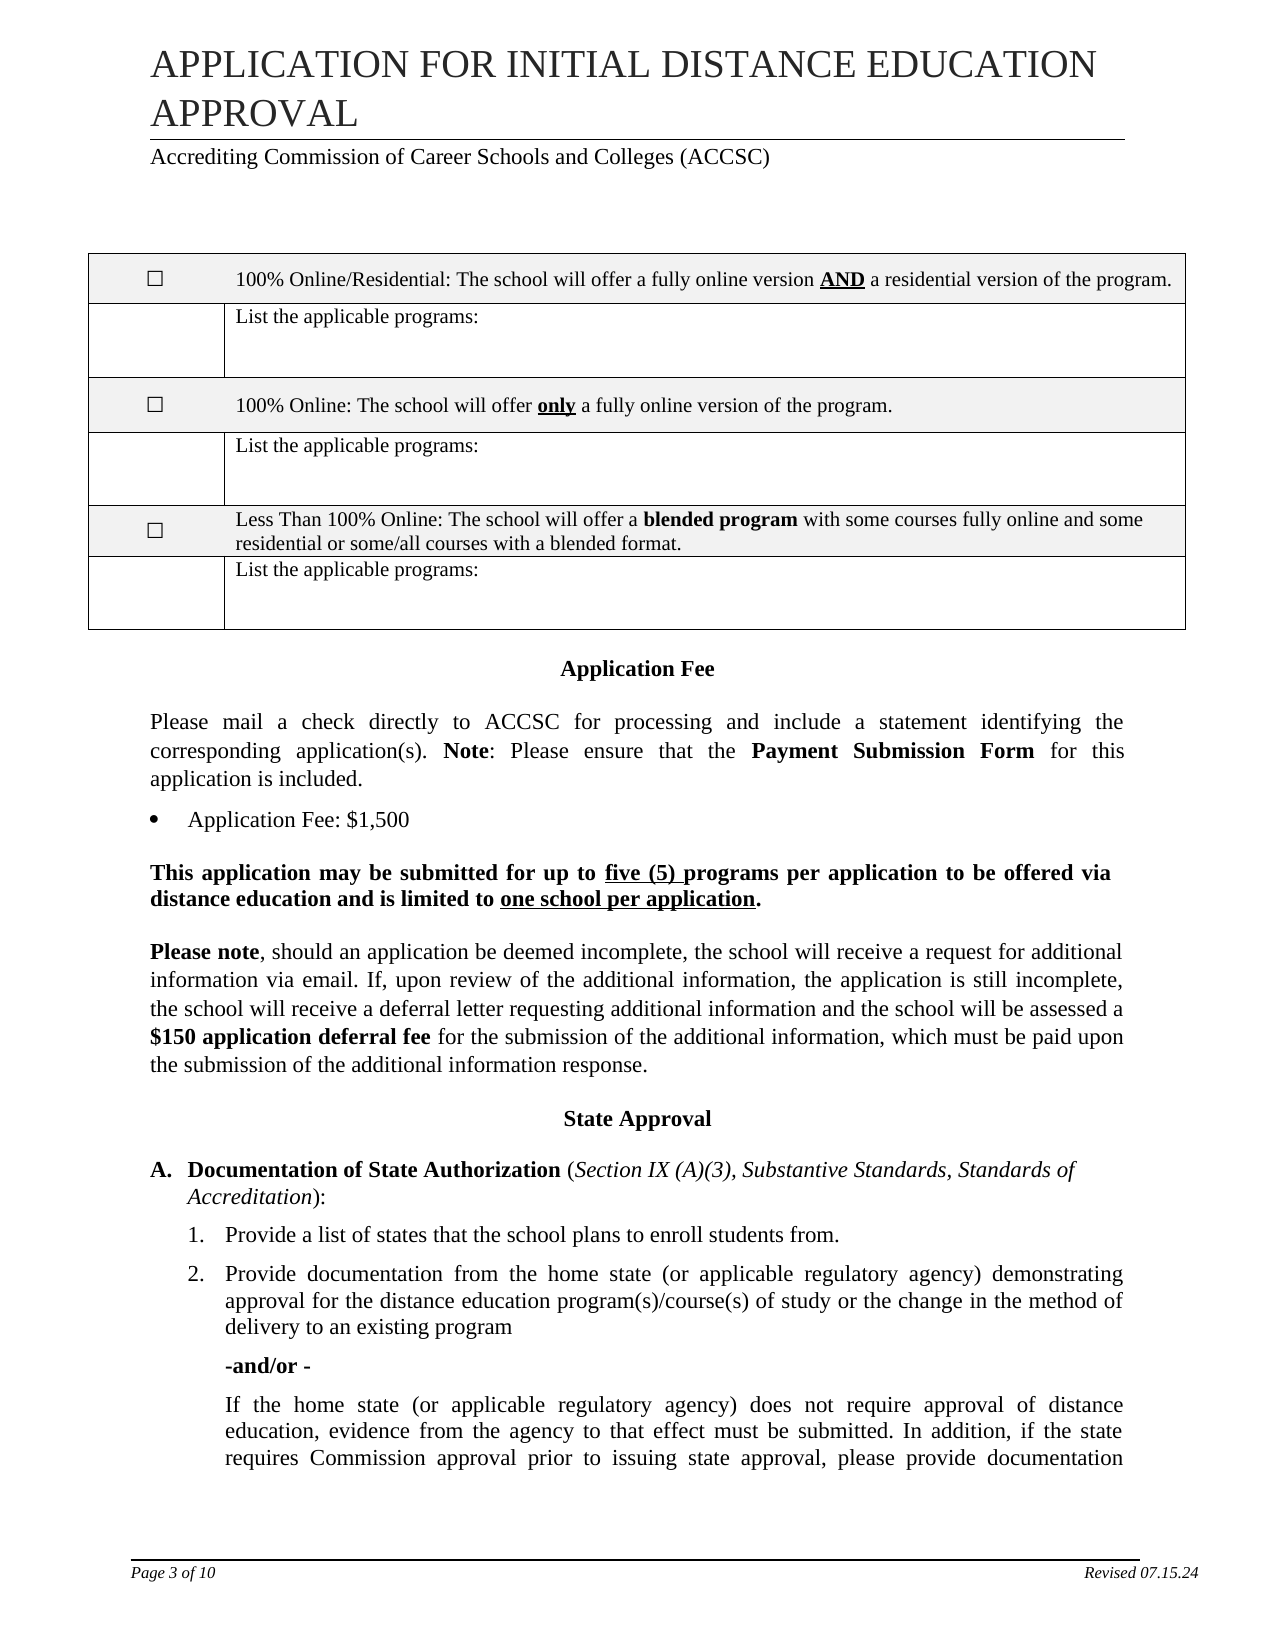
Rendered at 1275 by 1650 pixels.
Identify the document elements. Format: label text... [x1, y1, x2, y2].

list Provide documentation from the home state (or applicable regulatory agency) demonstrating approval for the distance education program(s)/course(s) of study or the change in the method of delivery to an existing program [187, 1260, 1125, 1339]
table_header 100% Online/Residential: The school will offer a fully online version AND a residential version of the program. [224, 254, 1185, 303]
table_cell List the applicable programs: [225, 557, 1185, 629]
text Please mail a check directly to ACCSC for processing and include a statement identifying the corresponding application(s). Note: Please ensure that the Payment Submission Form for this application is included. [150, 708, 1125, 791]
table_cell [89, 304, 224, 377]
table_cell List the applicable programs: [225, 304, 1185, 377]
list Provide a list of states that the school plans to enroll students from. [187, 1222, 1125, 1248]
list Documentation of State Authorization (Section IX (A)(3), Substantive Standards, Standards of Accreditation): [150, 1156, 1125, 1209]
table_cell [89, 433, 224, 505]
table_cell List the applicable programs: [225, 433, 1185, 505]
list -and/or - [225, 1352, 1125, 1378]
table_cell Less Than 100% Online: The school will offer a blended program with some courses fully online and some residential or some/all courses with a blended format. [224, 506, 1185, 556]
table_cell ☐ [89, 506, 224, 556]
text State Approval [150, 1105, 1125, 1131]
list Application Fee: $1,500 [150, 806, 1111, 832]
list This application may be submitted for up to five (5) programs per application to be offered via distance education and is limited to one school per application. [150, 859, 1111, 911]
table_header ☐ [89, 254, 224, 303]
text Please note, should an application be deemed incomplete, the school will receive a request for additional information via email. If, upon review of the additional information, the application is still incomplete, the school will receive a deferral letter requesting additional information and the school will be assessed a $150 application deferral fee for the submission of the additional information, which must be paid upon the submission of the additional information response. [150, 938, 1125, 1078]
table_cell 100% Online: The school will offer only a fully online version of the program. [224, 378, 1185, 432]
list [225, 1391, 1125, 1470]
text Application Fee [150, 655, 1125, 681]
table_cell [89, 557, 224, 629]
table_cell ☐ [89, 378, 224, 432]
